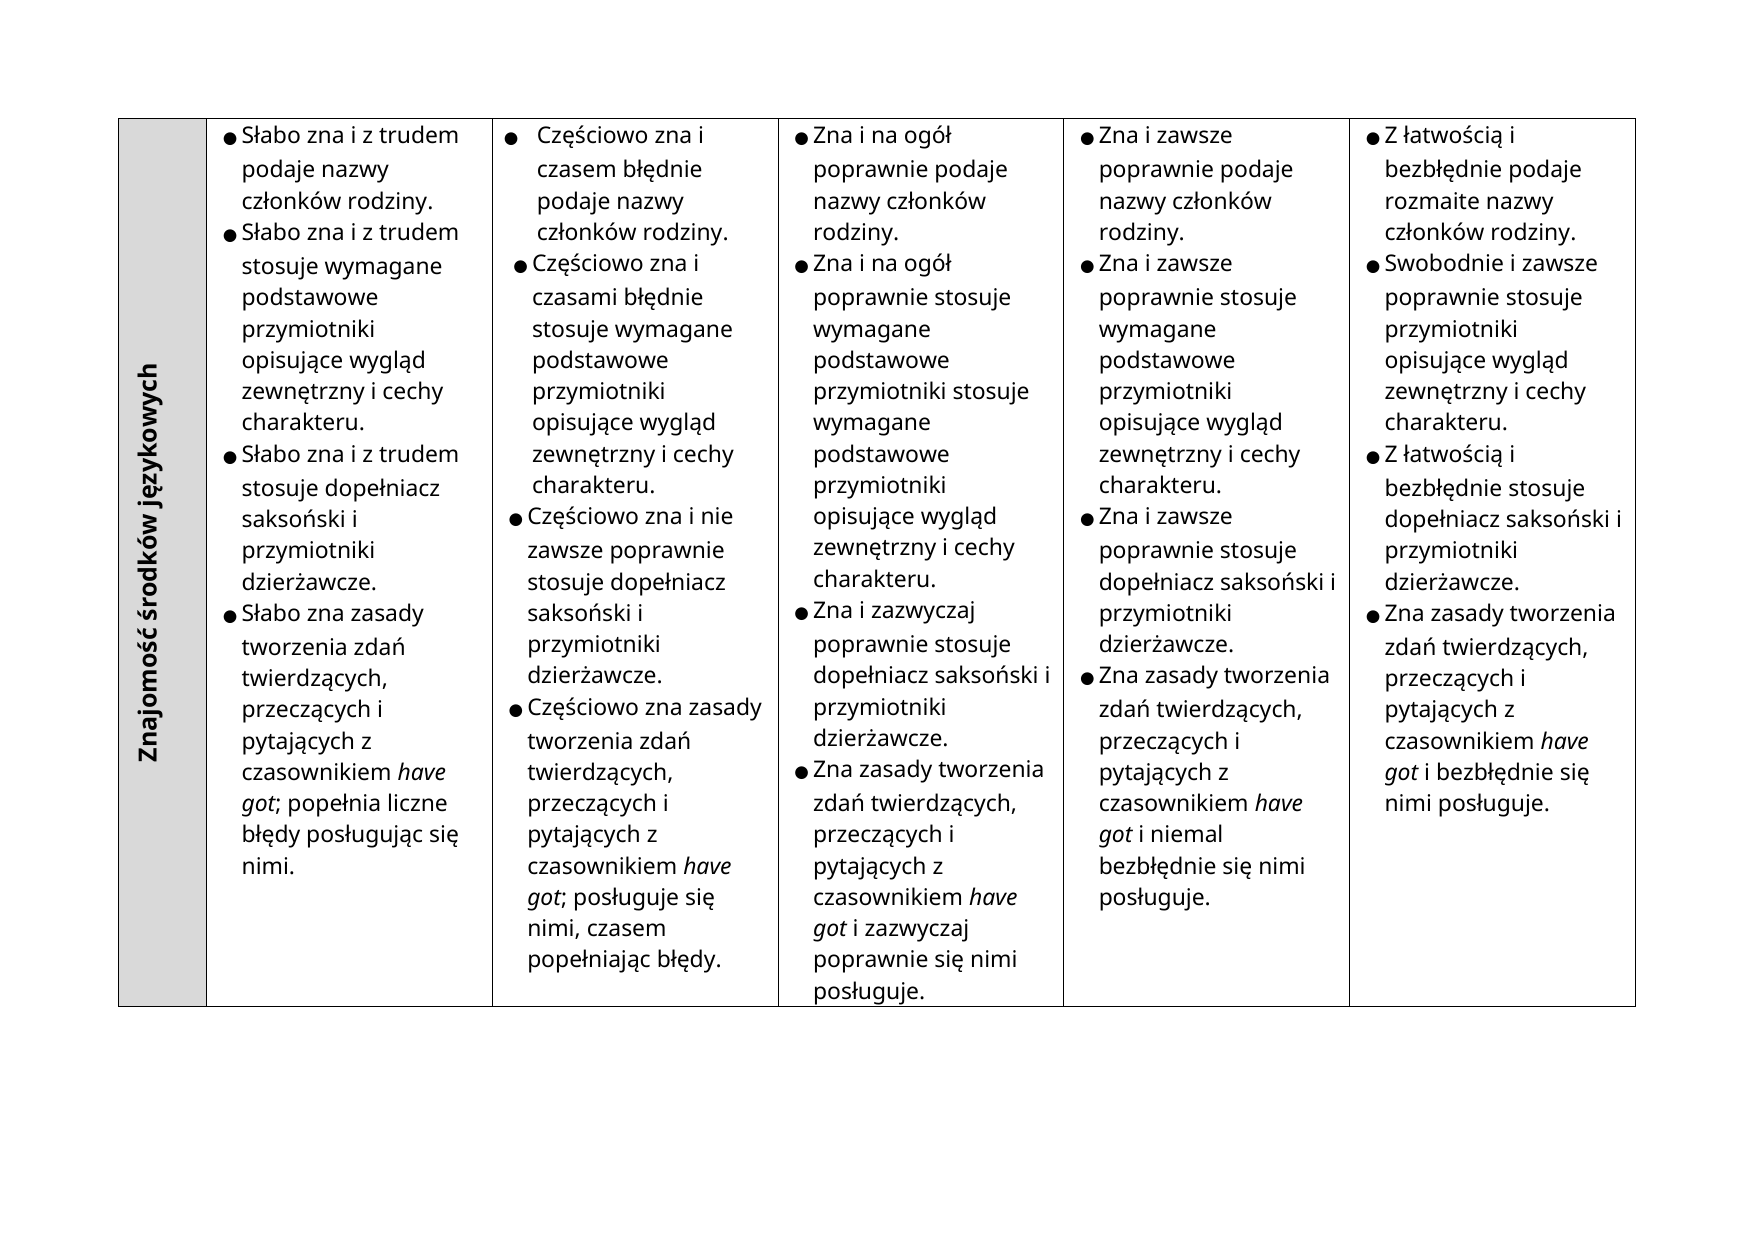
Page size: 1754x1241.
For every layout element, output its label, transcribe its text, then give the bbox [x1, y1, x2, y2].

table_cell Znajomość środków językowych [119, 119, 206, 1006]
table_cell Słabo zna i z trudem podaje nazwy członków rodziny. Słabo zna i z trudem stosuje wymagane podstawowe przymiotniki opisujące wygląd zewnętrzny i cechy charakteru. Słabo zna i z trudem stosuje dopełniacz saksoński i przymiotniki dzierżawcze. Słabo zna zasady tworzenia zdań twierdzących, przeczących i pytających z czasownikiem have got; popełnia liczne błędy posługując się nimi. [207, 119, 492, 1006]
table_cell Zna i zawsze poprawnie podaje nazwy członków rodziny. Zna i zawsze poprawnie stosuje wymagane podstawowe przymiotniki opisujące wygląd zewnętrzny i cechy charakteru. Zna i zawsze poprawnie stosuje dopełniacz saksoński i przymiotniki dzierżawcze. Zna zasady tworzenia zdań twierdzących, przeczących i pytających z czasownikiem have got i niemal bezbłędnie się nimi posługuje. [1064, 119, 1349, 1006]
table_cell Częściowo zna i czasem błędnie podaje nazwy członków rodziny. Częściowo zna i czasami błędnie stosuje wymagane podstawowe przymiotniki opisujące wygląd zewnętrzny i cechy charakteru. Częściowo zna i nie zawsze poprawnie stosuje dopełniacz saksoński i przymiotniki dzierżawcze. Częściowo zna zasady tworzenia zdań twierdzących, przeczących i pytających z czasownikiem have got; posługuje się nimi, czasem popełniając błędy. [493, 119, 778, 1006]
table_cell Zna i na ogół poprawnie podaje nazwy członków rodziny. Zna i na ogół poprawnie stosuje wymagane podstawowe przymiotniki stosuje wymagane podstawowe przymiotniki opisujące wygląd zewnętrzny i cechy charakteru. Zna i zazwyczaj poprawnie stosuje dopełniacz saksoński i przymiotniki dzierżawcze. Zna zasady tworzenia zdań twierdzących, przeczących i pytających z czasownikiem have got i zazwyczaj poprawnie się nimi posługuje. [779, 119, 1063, 1006]
table_cell Z łatwością i bezbłędnie podaje rozmaite nazwy członków rodziny. Swobodnie i zawsze poprawnie stosuje przymiotniki opisujące wygląd zewnętrzny i cechy charakteru. Z łatwością i bezbłędnie stosuje dopełniacz saksoński i przymiotniki dzierżawcze. Zna zasady tworzenia zdań twierdzących, przeczących i pytających z czasownikiem have got i bezbłędnie się nimi posługuje. [1350, 119, 1635, 1006]
